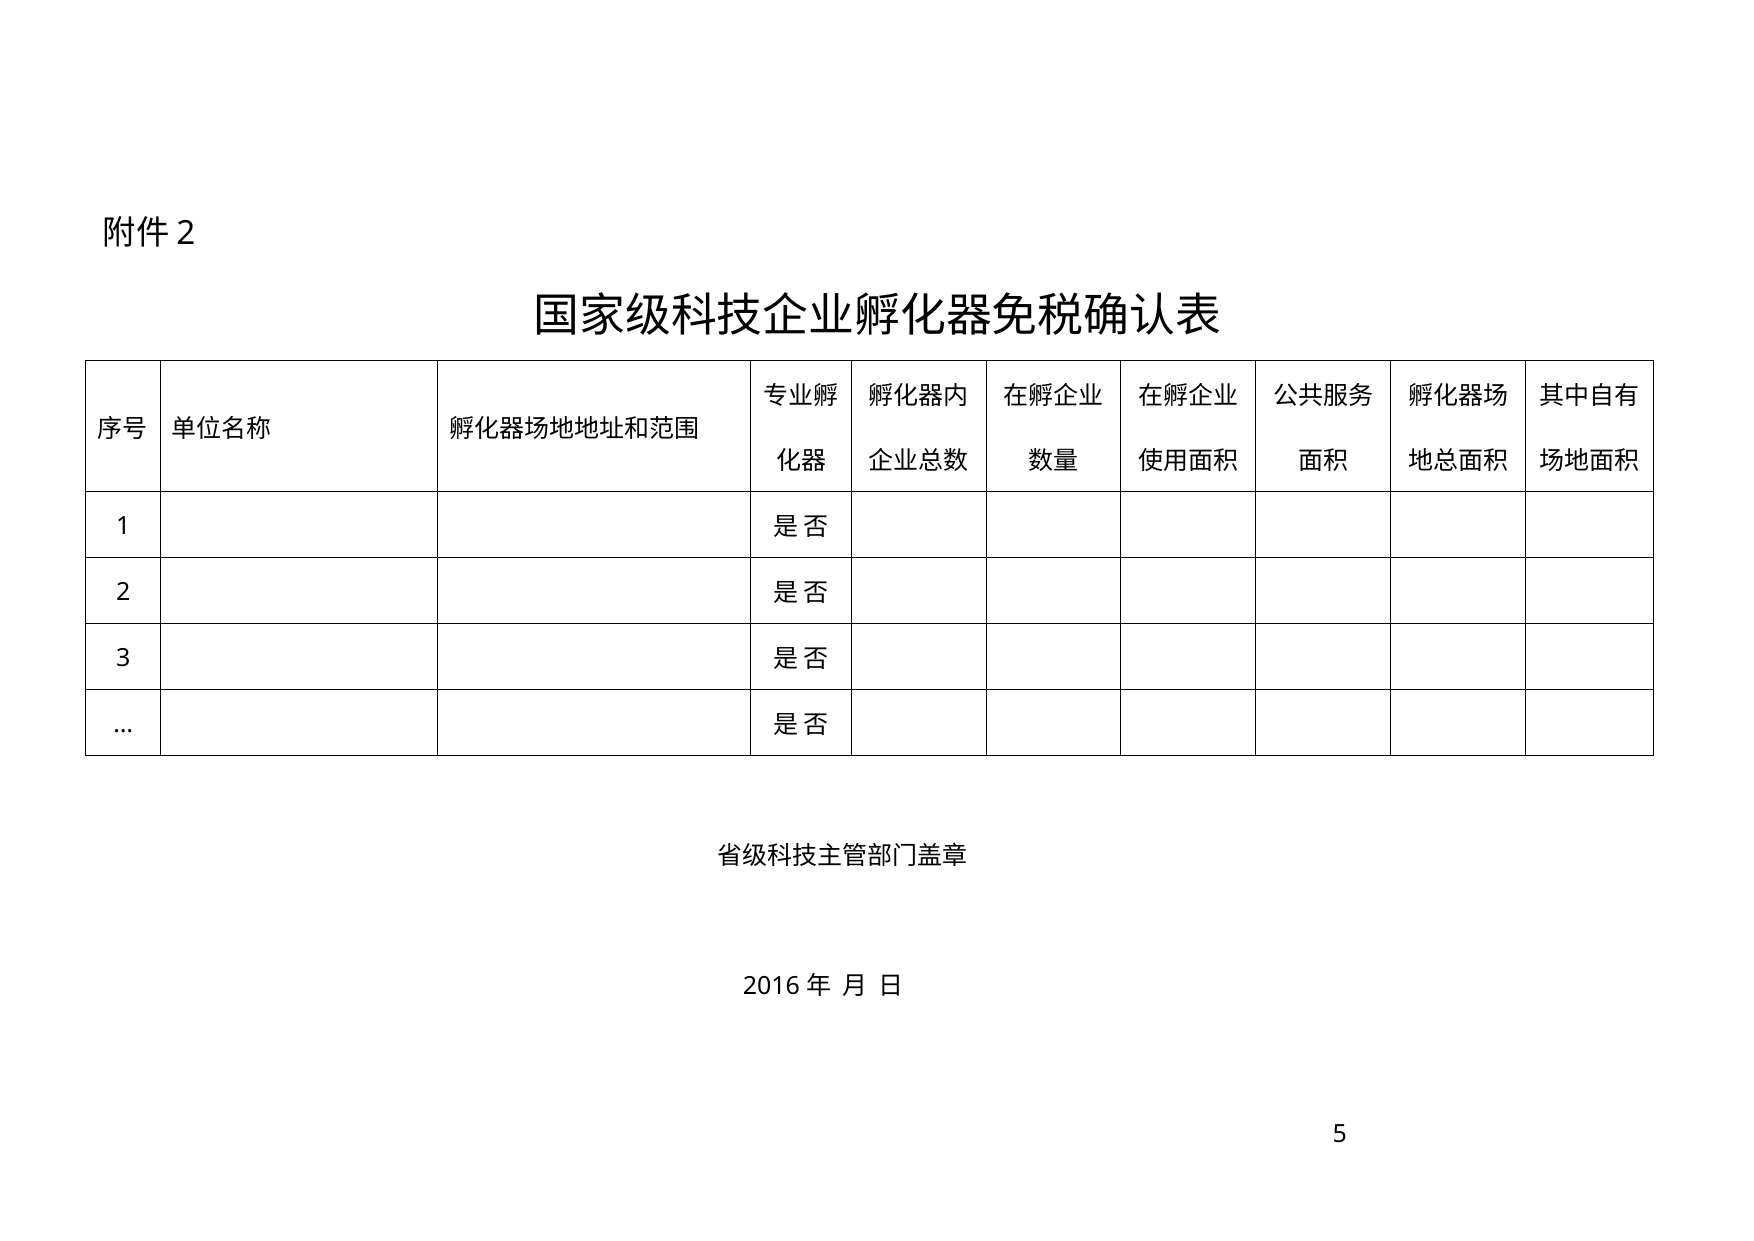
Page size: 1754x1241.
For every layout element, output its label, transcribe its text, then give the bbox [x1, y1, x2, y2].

table_header 单位名称 [161, 361, 437, 491]
table_cell 是 否 [751, 558, 851, 623]
table_cell [1526, 492, 1653, 557]
text 省级科技主管部门盖章 [103, 821, 1651, 886]
table_cell [438, 624, 750, 689]
table_header 专业孵化器 [751, 361, 851, 491]
table_cell [987, 624, 1120, 689]
table_cell [852, 624, 986, 689]
table_cell [438, 492, 750, 557]
table_cell [1391, 558, 1525, 623]
table_cell [161, 624, 437, 689]
table_cell 1 [86, 492, 160, 557]
table_cell [1256, 558, 1390, 623]
table_cell [1391, 690, 1525, 755]
table_cell [1121, 492, 1255, 557]
table_cell … [86, 690, 160, 755]
table_header 孵化器场地总面积 [1391, 361, 1525, 491]
table_cell 是 否 [751, 690, 851, 755]
table_cell [161, 492, 437, 557]
table_header 序号 [86, 361, 160, 491]
text 附件2 [103, 198, 1651, 263]
table_cell [1121, 690, 1255, 755]
text 2016年 月 日 [103, 951, 1651, 1016]
table_cell [161, 558, 437, 623]
table_cell [1391, 492, 1525, 557]
table_cell [1391, 624, 1525, 689]
table_cell [987, 690, 1120, 755]
table_header 公共服务面积 [1256, 361, 1390, 491]
table_cell 是 否 [751, 492, 851, 557]
table_cell [852, 690, 986, 755]
table_cell [1121, 558, 1255, 623]
table_cell [987, 492, 1120, 557]
table_cell 2 [86, 558, 160, 623]
table_cell [1526, 690, 1653, 755]
text 国家级科技企业孵化器免税确认表 [103, 263, 1651, 360]
table_cell [1121, 624, 1255, 689]
table_header 其中自有场地面积 [1526, 361, 1653, 491]
table_header 孵化器内企业总数 [852, 361, 986, 491]
table_cell [1526, 558, 1653, 623]
table_cell [852, 492, 986, 557]
table_cell [1526, 624, 1653, 689]
table_header 在孵企业使用面积 [1121, 361, 1255, 491]
table_cell [1256, 492, 1390, 557]
table_header 在孵企业数量 [987, 361, 1120, 491]
table_cell [161, 690, 437, 755]
table_cell [987, 558, 1120, 623]
table_cell [1256, 690, 1390, 755]
table_cell [1256, 624, 1390, 689]
table_cell 3 [86, 624, 160, 689]
table_cell [852, 558, 986, 623]
table_header 孵化器场地地址和范围 [438, 361, 750, 491]
table_cell [438, 558, 750, 623]
table_cell 是 否 [751, 624, 851, 689]
table_cell [438, 690, 750, 755]
